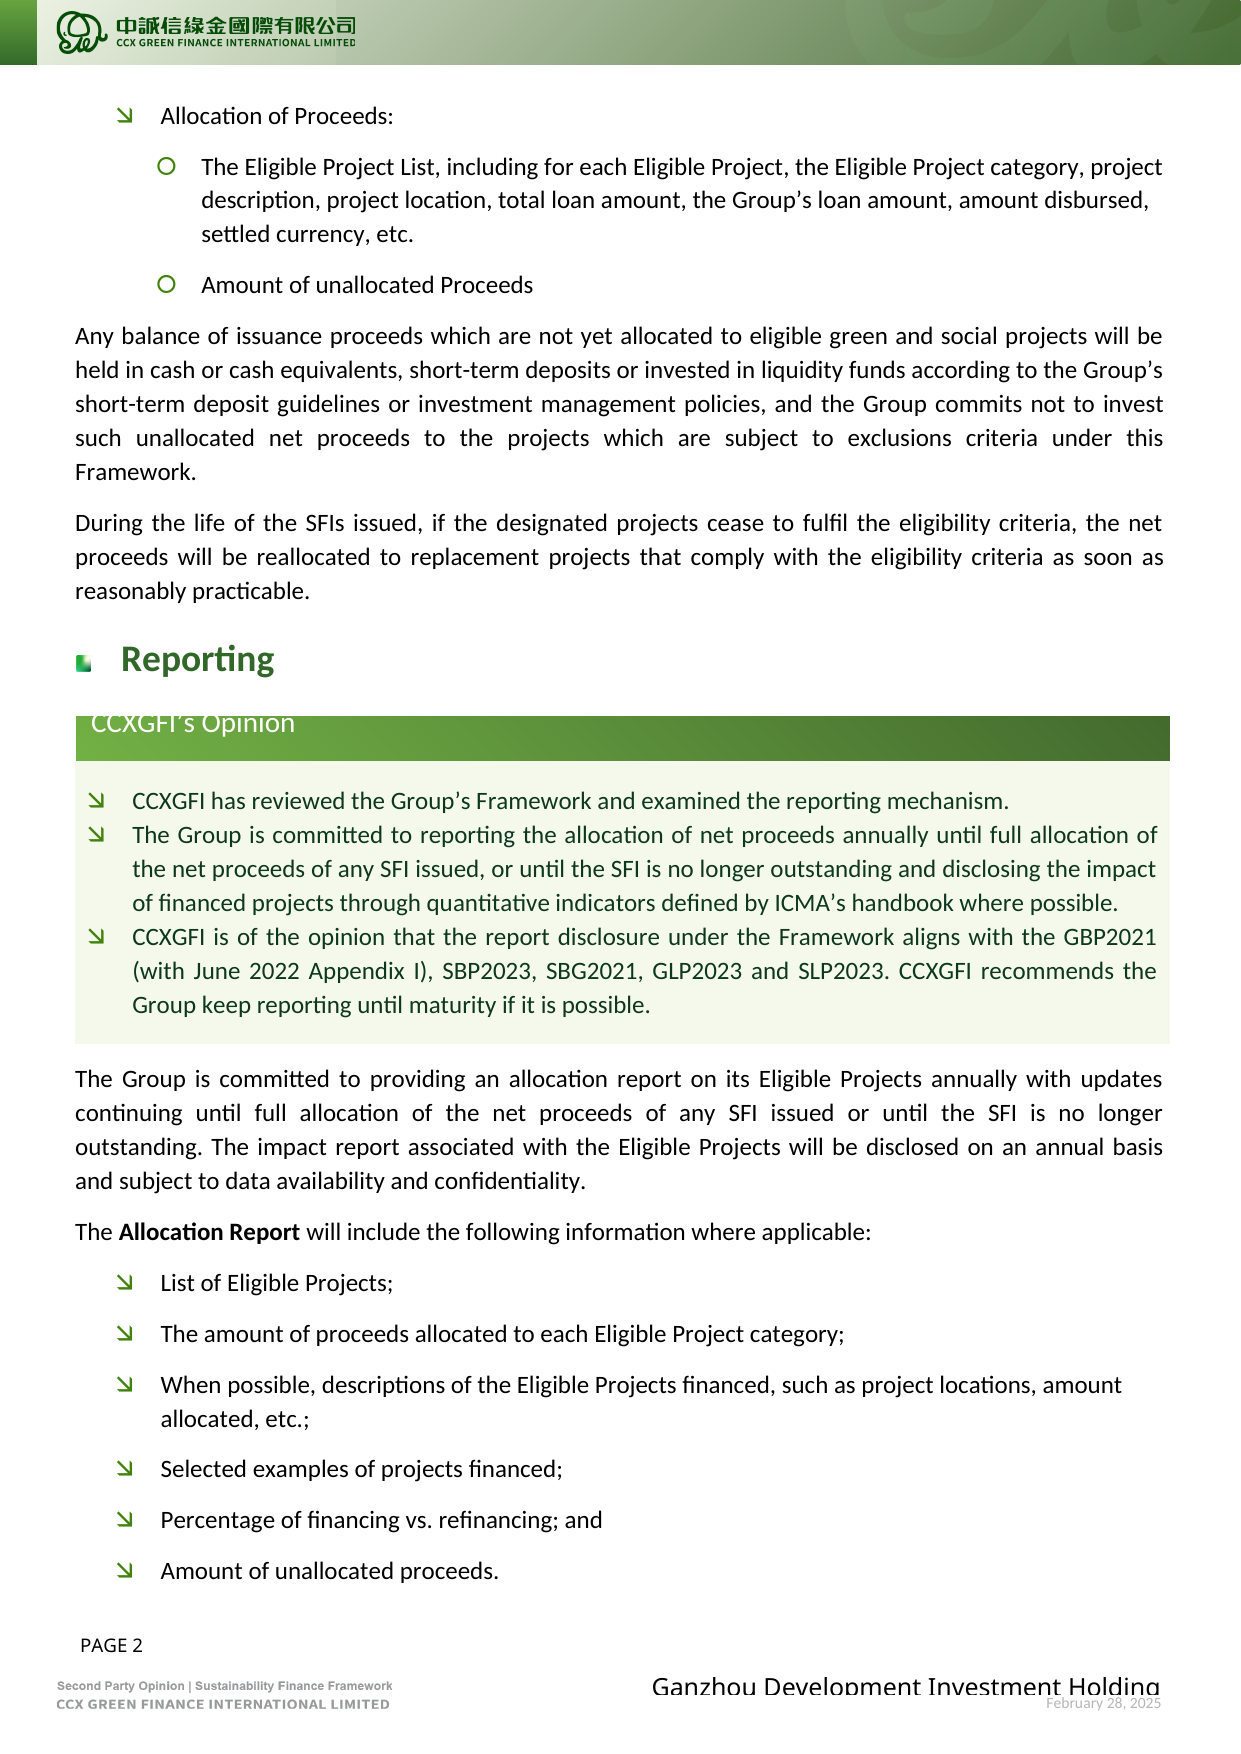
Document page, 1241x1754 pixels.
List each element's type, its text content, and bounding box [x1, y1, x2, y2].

picture [76, 655, 91, 672]
text During the life of the SFIs issued, if the designated projects cease to fulfil the eligibility criteria, the net proceeds will be reallocated to replacement projects that comply with the eligibility criteria as soon as reasonably practicable. [75, 506, 1165, 607]
picture [56, 1679, 393, 1709]
list The Eligible Project List, including for each Eligible Project, the Eligible Project category, project description, project location, total loan amount, the Group’s loan amount, amount disbursed, settled currency, etc. [155, 149, 1165, 251]
list Percentage of financing vs. refinancing; and [114, 1503, 1165, 1537]
text The Allocation Report will include the following information where applicable: [75, 1214, 1165, 1248]
picture [56, 11, 355, 54]
list Allocation of Proceeds: [114, 98, 1165, 132]
list List of Eligible Projects; [114, 1265, 1165, 1299]
list Amount of unallocated Proceeds [155, 268, 1165, 302]
text The Group is committed to providing an allocation report on its Eligible Projects annually with updates continuing until full allocation of the net proceeds of any SFI issued or until the SFI is no longer outstanding. The impact report associated with the Eligible Projects will be disclosed on an annual basis and subject to data availability and confidentiality. [75, 1061, 1165, 1197]
list Reporting [75, 624, 1165, 692]
list Selected examples of projects financed; [114, 1452, 1165, 1486]
list When possible, descriptions of the Eligible Projects financed, such as project locations, amount allocated, etc.; [114, 1367, 1165, 1435]
text Any balance of issuance proceeds which are not yet allocated to eligible green and social projects will be held in cash or cash equivalents, short-term deposits or invested in liquidity funds according to the Group’s short-term deposit guidelines or investment management policies, and the Group commits not to invest such unallocated net proceeds to the projects which are subject to exclusions criteria under this Framework. [75, 319, 1165, 489]
list Amount of unallocated proceeds. [114, 1554, 1165, 1588]
list The amount of proceeds allocated to each Eligible Project category; [114, 1316, 1165, 1350]
table_header CCXGFI has reviewed the Group’s Framework and examined the reporting mechanism. The Group is committed to reporting the allocation of net proceeds annually until full allocation of the net proceeds of any SFI issued, or until the SFI is no longer outstanding and disclosing the impact of financed projects through quantitative indicators defined by ICMA’s handbook where possible. CCXGFI is of the opinion that the report disclosure under the Framework aligns with the GBP2021 (with June 2022 Appendix I), SBP2023, SBG2021, GLP2023 and SLP2023. CCXGFI recommends the Group keep reporting until maturity if it is possible. [75, 760, 1170, 1044]
